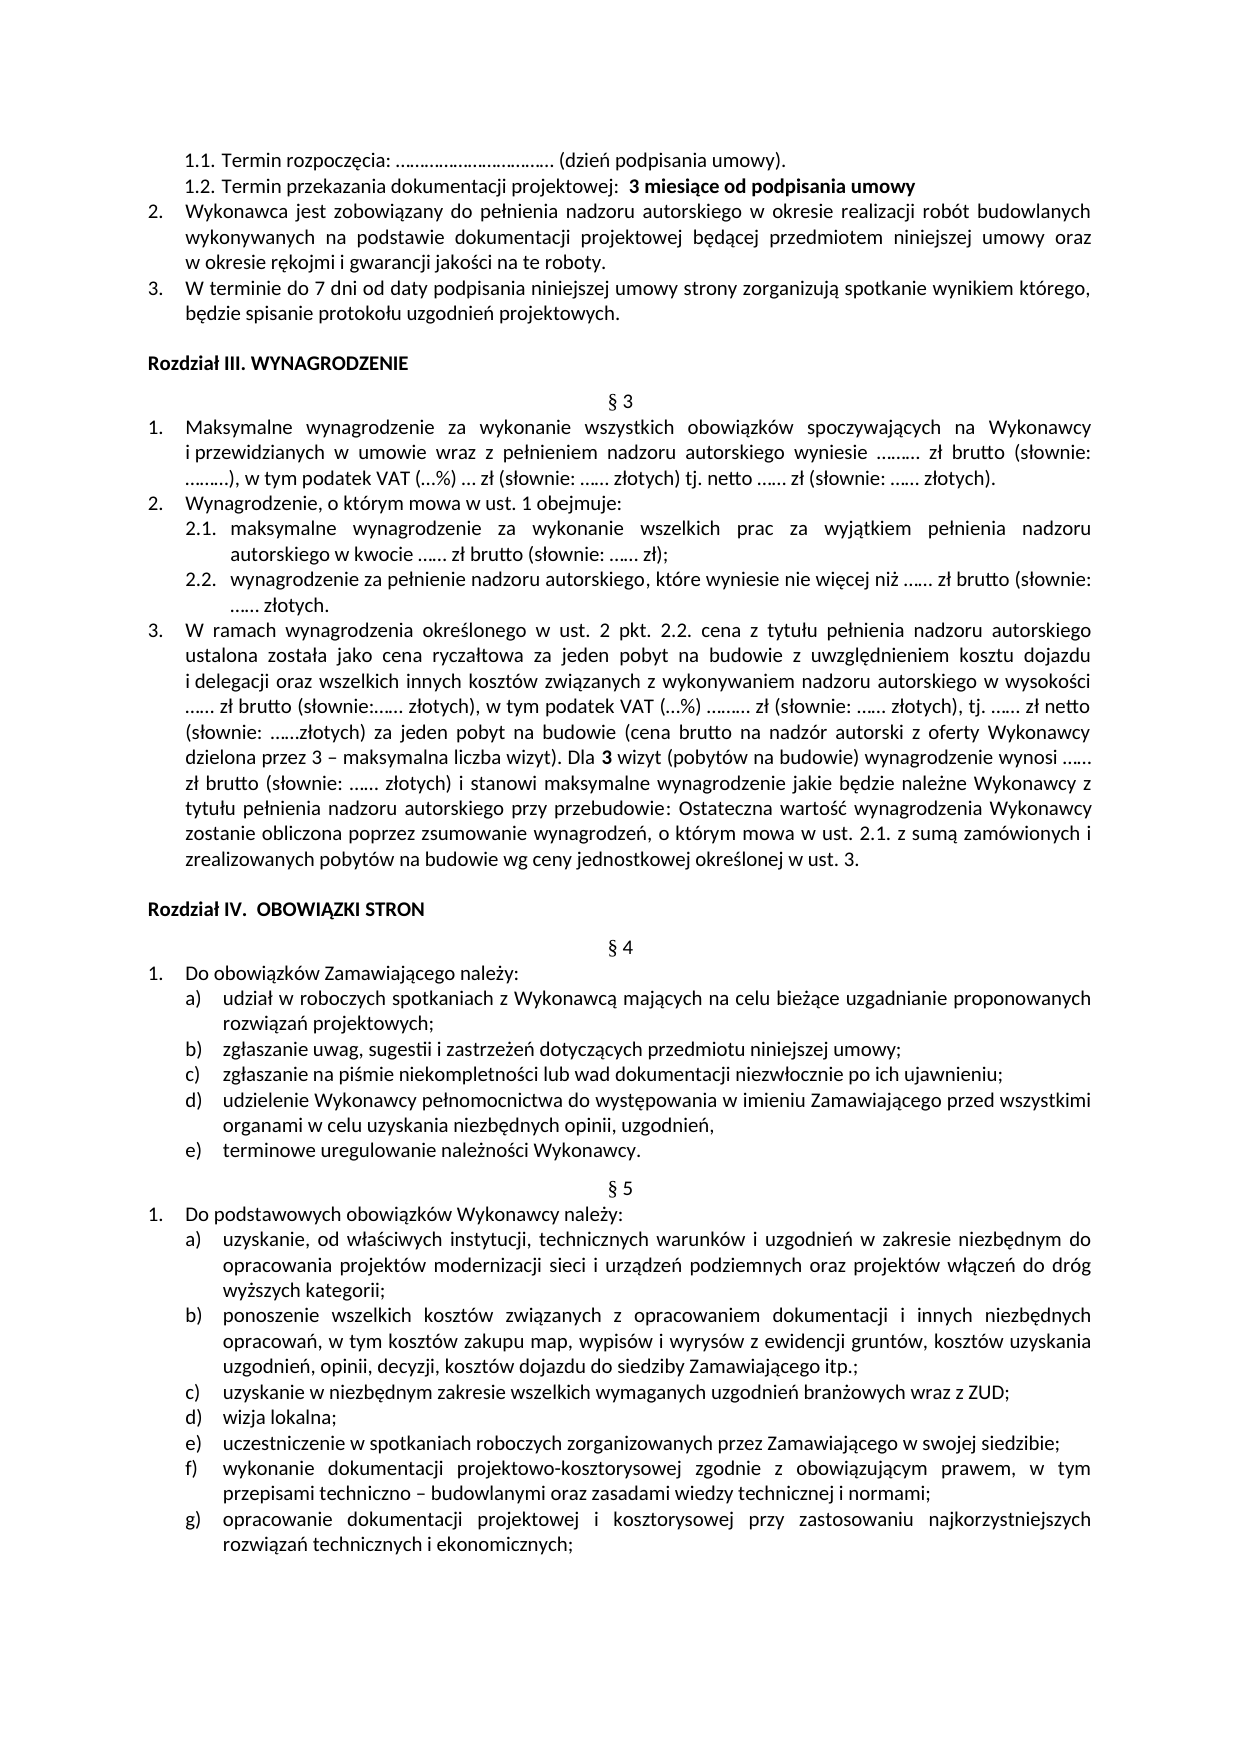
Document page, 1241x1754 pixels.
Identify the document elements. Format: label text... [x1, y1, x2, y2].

list W ramach wynagrodzenia określonego w ust. 2 pkt. 2.2. cena z tytułu pełnienia nadzoru autorskiego ustalona została jako cena ryczałtowa za jeden pobyt na budowie z uwzględnieniem kosztu dojazdu i delegacji oraz wszelkich innych kosztów związanych z wykonywaniem nadzoru autorskiego w wysokości …… zł brutto (słownie:…… złotych), w tym podatek VAT (…%) ……… zł (słownie: …… złotych), tj. …… zł netto (słownie: ……złotych) za jeden pobyt na budowie (cena brutto na nadzór autorski z oferty Wykonawcy dzielona przez 3 – maksymalna liczba wizyt). Dla 3 wizyt (pobytów na budowie) wynagrodzenie wynosi ……zł brutto (słownie: …… złotych) i stanowi maksymalne wynagrodzenie jakie będzie należne Wykonawcy z tytułu pełnienia nadzoru autorskiego przy przebudowie: Ostateczna wartość wynagrodzenia Wykonawcy zostanie obliczona poprzez zsumowanie wynagrodzeń, o którym mowa w ust. 2.1. z sumą zamówionych i zrealizowanych pobytów na budowie wg ceny jednostkowej określonej w ust. 3. [148, 617, 1093, 871]
list zgłaszanie uwag, sugestii i zastrzeżeń dotyczących przedmiotu niniejszej umowy; [185, 1036, 1093, 1061]
list udzielenie Wykonawcy pełnomocnictwa do występowania w imieniu Zamawiającego przed wszystkimi organami w celu uzyskania niezbędnych opinii, uzgodnień, [185, 1087, 1093, 1138]
list wynagrodzenie za pełnienie nadzoru autorskiego, które wyniesie nie więcej niż …… zł brutto (słownie: …… złotych. [185, 566, 1093, 617]
list Termin przekazania dokumentacji projektowej: 3 miesiące od podpisania umowy [184, 173, 1093, 198]
list wykonanie dokumentacji projektowo-kosztorysowej zgodnie z obowiązującym prawem, w tym przepisami techniczno – budowlanymi oraz zasadami wiedzy technicznej i normami; [185, 1455, 1093, 1506]
list zgłaszanie na piśmie niekompletności lub wad dokumentacji niezwłocznie po ich ujawnieniu; [185, 1061, 1093, 1087]
list W terminie do 7 dni od daty podpisania niniejszej umowy strony zorganizują spotkanie wynikiem którego, będzie spisanie protokołu uzgodnień projektowych. [148, 275, 1093, 326]
list uzyskanie w niezbędnym zakresie wszelkich wymaganych uzgodnień branżowych wraz z ZUD; [185, 1379, 1093, 1404]
list maksymalne wynagrodzenie za wykonanie wszelkich prac za wyjątkiem pełnienia nadzoru autorskiego w kwocie …… zł brutto (słownie: …… zł); [185, 516, 1093, 566]
text Rozdział III. WYNAGRODZENIE [148, 351, 1093, 376]
list Wynagrodzenie, o którym mowa w ust. 1 obejmuje: [148, 490, 1093, 516]
list opracowanie dokumentacji projektowej i kosztorysowej przy zastosowaniu najkorzystniejszych rozwiązań technicznych i ekonomicznych; [185, 1506, 1093, 1557]
list uzyskanie, od właściwych instytucji, technicznych warunków i uzgodnień w zakresie niezbędnym do opracowania projektów modernizacji sieci i urządzeń podziemnych oraz projektów włączeń do dróg wyższych kategorii; [185, 1226, 1093, 1303]
list Termin rozpoczęcia: …………………………… (dzień podpisania umowy). [184, 148, 1093, 173]
list udział w roboczych spotkaniach z Wykonawcą mających na celu bieżące uzgadnianie proponowanych rozwiązań projektowych; [185, 985, 1093, 1036]
list Do podstawowych obowiązków Wykonawcy należy: [148, 1201, 1093, 1226]
list uczestniczenie w spotkaniach roboczych zorganizowanych przez Zamawiającego w swojej siedzibie; [185, 1430, 1093, 1455]
text 5 [148, 1176, 1093, 1201]
list terminowe uregulowanie należności Wykonawcy. [185, 1138, 1093, 1163]
list Do obowiązków Zamawiającego należy: [148, 960, 1093, 985]
list Maksymalne wynagrodzenie za wykonanie wszystkich obowiązków spoczywających na Wykonawcy i przewidzianych w umowie wraz z pełnieniem nadzoru autorskiego wyniesie ……… zł brutto (słownie: ………), w tym podatek VAT (…%) … zł (słownie: …… złotych) tj. netto …… zł (słownie: …… złotych). [148, 414, 1093, 490]
list ponoszenie wszelkich kosztów związanych z opracowaniem dokumentacji i innych niezbędnych opracowań, w tym kosztów zakupu map, wypisów i wyrysów z ewidencji gruntów, kosztów uzyskania uzgodnień, opinii, decyzji, kosztów dojazdu do siedziby Zamawiającego itp.; [185, 1303, 1093, 1379]
list Wykonawca jest zobowiązany do pełnienia nadzoru autorskiego w okresie realizacji robót budowlanych wykonywanych na podstawie dokumentacji projektowej będącej przedmiotem niniejszej umowy oraz w okresie rękojmi i gwarancji jakości na te roboty. [148, 198, 1093, 275]
text 3 [148, 388, 1093, 414]
text Rozdział IV. OBOWIĄZKI STRON [148, 896, 1093, 922]
list wizja lokalna; [185, 1404, 1093, 1430]
text 4 [148, 934, 1093, 960]
